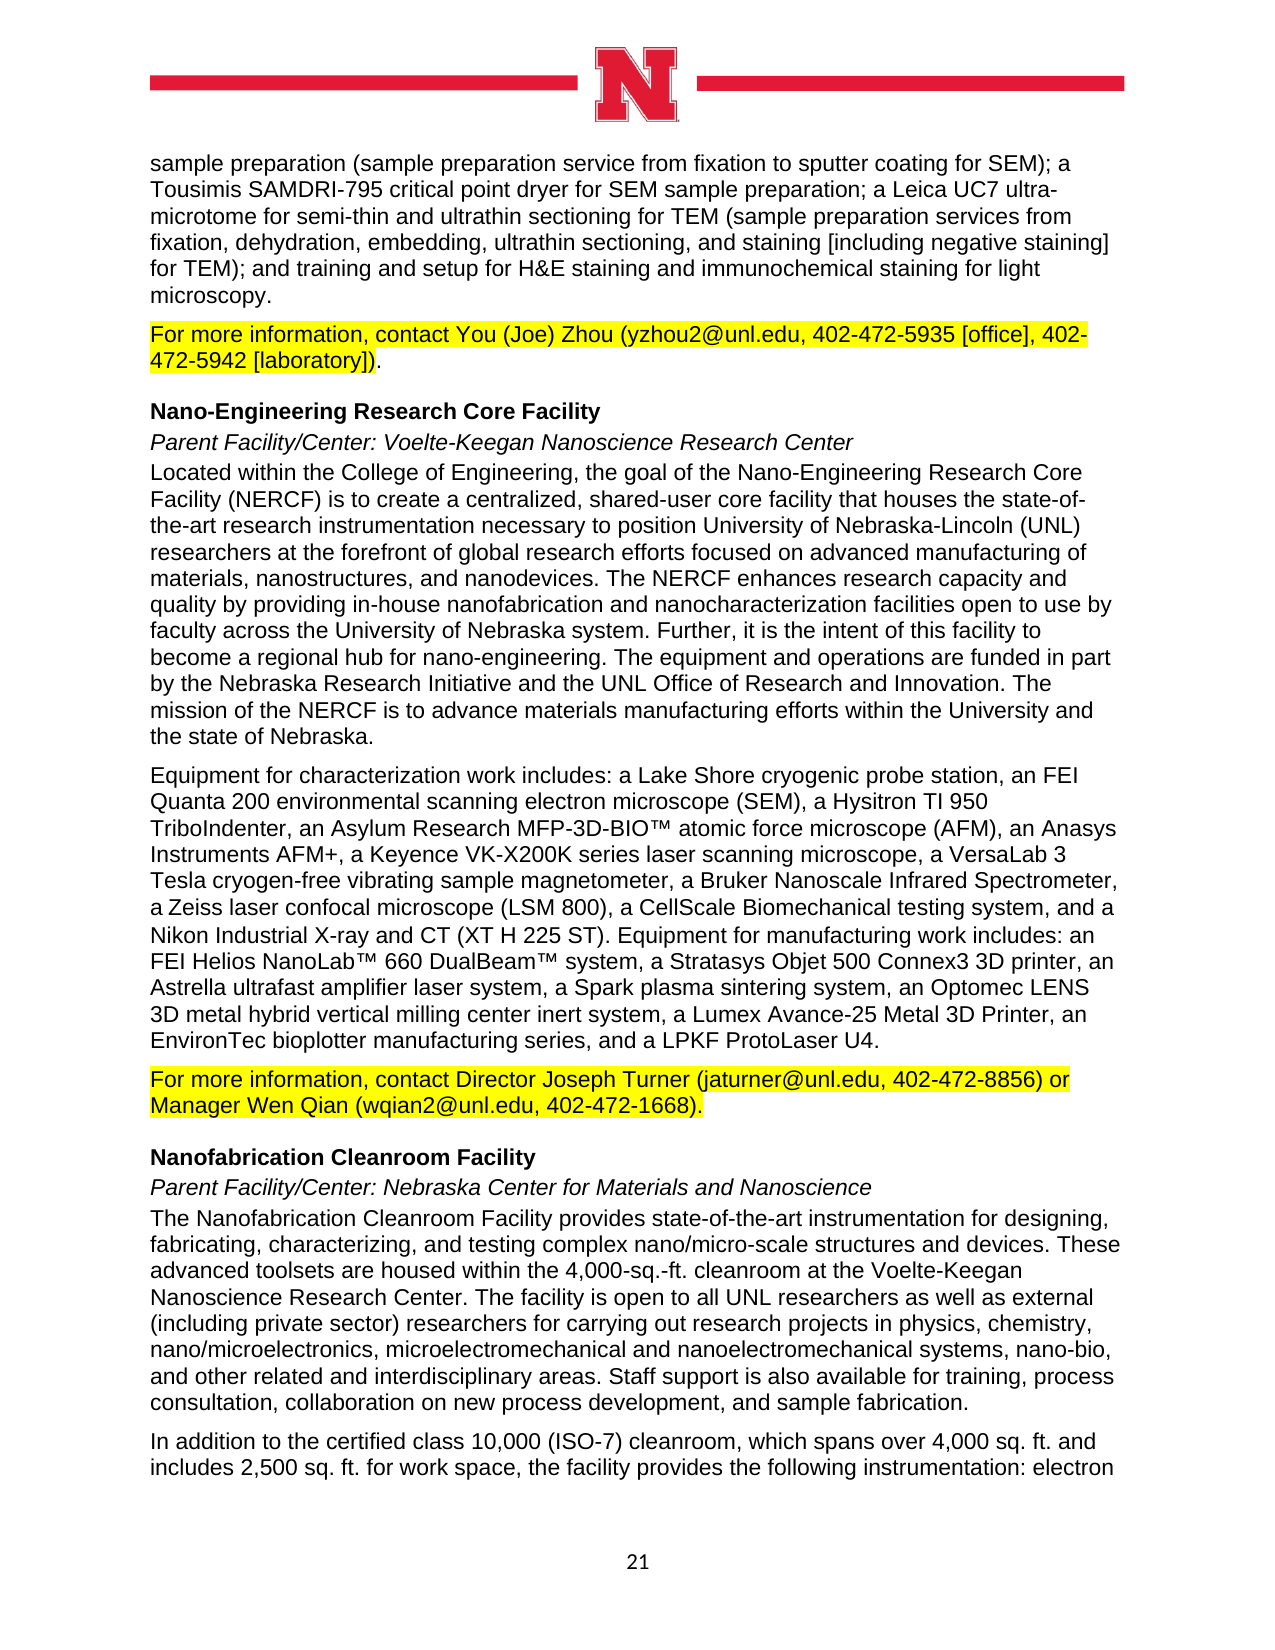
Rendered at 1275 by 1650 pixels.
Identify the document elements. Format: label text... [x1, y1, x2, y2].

subtitle Nano-Engineering Research Core Facility [150, 398, 1125, 425]
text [150, 150, 1125, 308]
picture [595, 47, 680, 122]
text The Nanofabrication Cleanroom Facility provides state-of-the-art instrumentation for designing, fabricating, characterizing, and testing complex nano/micro-scale structures and devices. These advanced toolsets are housed within the 4,000-sq.-ft. cleanroom at the Voelte-Keegan Nanoscience Research Center. The facility is open to all UNL researchers as well as external (including private sector) researchers for carrying out research projects in physics, chemistry, nano/microelectronics, microelectromechanical and nanoelectromechanical systems, nano-bio, and other related and interdisciplinary areas. Staff support is also available for training, process consultation, collaboration on new process development, and sample fabrication. [150, 1204, 1125, 1415]
text For more information, contact You (Joe) Zhou (yzhou2@unl.edu, 402-472-5935 [office], 402-472-5942 [laboratory]). [376, 321, 1125, 373]
text Equipment for characterization work includes: a Lake Shore cryogenic probe station, an FEI Quanta 200 environmental scanning electron microscope (SEM), a Hysitron TI 950 TriboIndenter, an Asylum Research MFP-3D-BIO™ atomic force microscope (AFM), an Anasys Instruments AFM+, a Keyence VK-X200K series laser scanning microscope, a VersaLab 3 Tesla cryogen-free vibrating sample magnetometer, a Bruker Nanoscale Infrared Spectrometer, a Zeiss laser confocal microscope (LSM 800), a CellScale Biomechanical testing system, and a Nikon Industrial X-ray and CT (XT H 225 ST). Equipment for manufacturing work includes: an FEI Helios NanoLab™ 660 DualBeam™ system, a Stratasys Objet 500 Connex3 3D printer, an Astrella ultrafast amplifier laser system, a Spark plasma sintering system, an Optomec LENS 3D metal hybrid vertical milling center inert system, a Lumex Avance-25 Metal 3D Printer, an EnvironTec bioplotter manufacturing series, and a LPKF ProtoLaser U4. [150, 762, 1125, 1053]
text Located within the College of Engineering, the goal of the Nano-Engineering Research Core Facility (NERCF) is to create a centralized, shared-user core facility that houses the state-of-the-art research instrumentation necessary to position University of Nebraska-Lincoln (UNL) researchers at the forefront of global research efforts focused on advanced manufacturing of materials, nanostructures, and nanodevices. The NERCF enhances research capacity and quality by providing in-house nanofabrication and nanocharacterization facilities open to use by faculty across the University of Nebraska system. Further, it is the intent of this facility to become a regional hub for nano-engineering. The equipment and operations are funded in part by the Nebraska Research Initiative and the UNL Office of Research and Innovation. The mission of the NERCF is to advance materials manufacturing efforts within the University and the state of Nebraska. [150, 459, 1125, 749]
text Parent Facility/Center: Voelte-Keegan Nanoscience Research Center [150, 429, 1125, 455]
text For more information, contact Director Joseph Turner (jaturner@unl.edu, 402-472-8856) or Manager Wen Qian (wqian2@unl.edu, 402-472-1668). [703, 1066, 1125, 1118]
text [150, 1428, 1125, 1481]
text Parent Facility/Center: Nebraska Center for Materials and Nanoscience [150, 1174, 1125, 1200]
subtitle Nanofabrication Cleanroom Facility [150, 1143, 1125, 1170]
